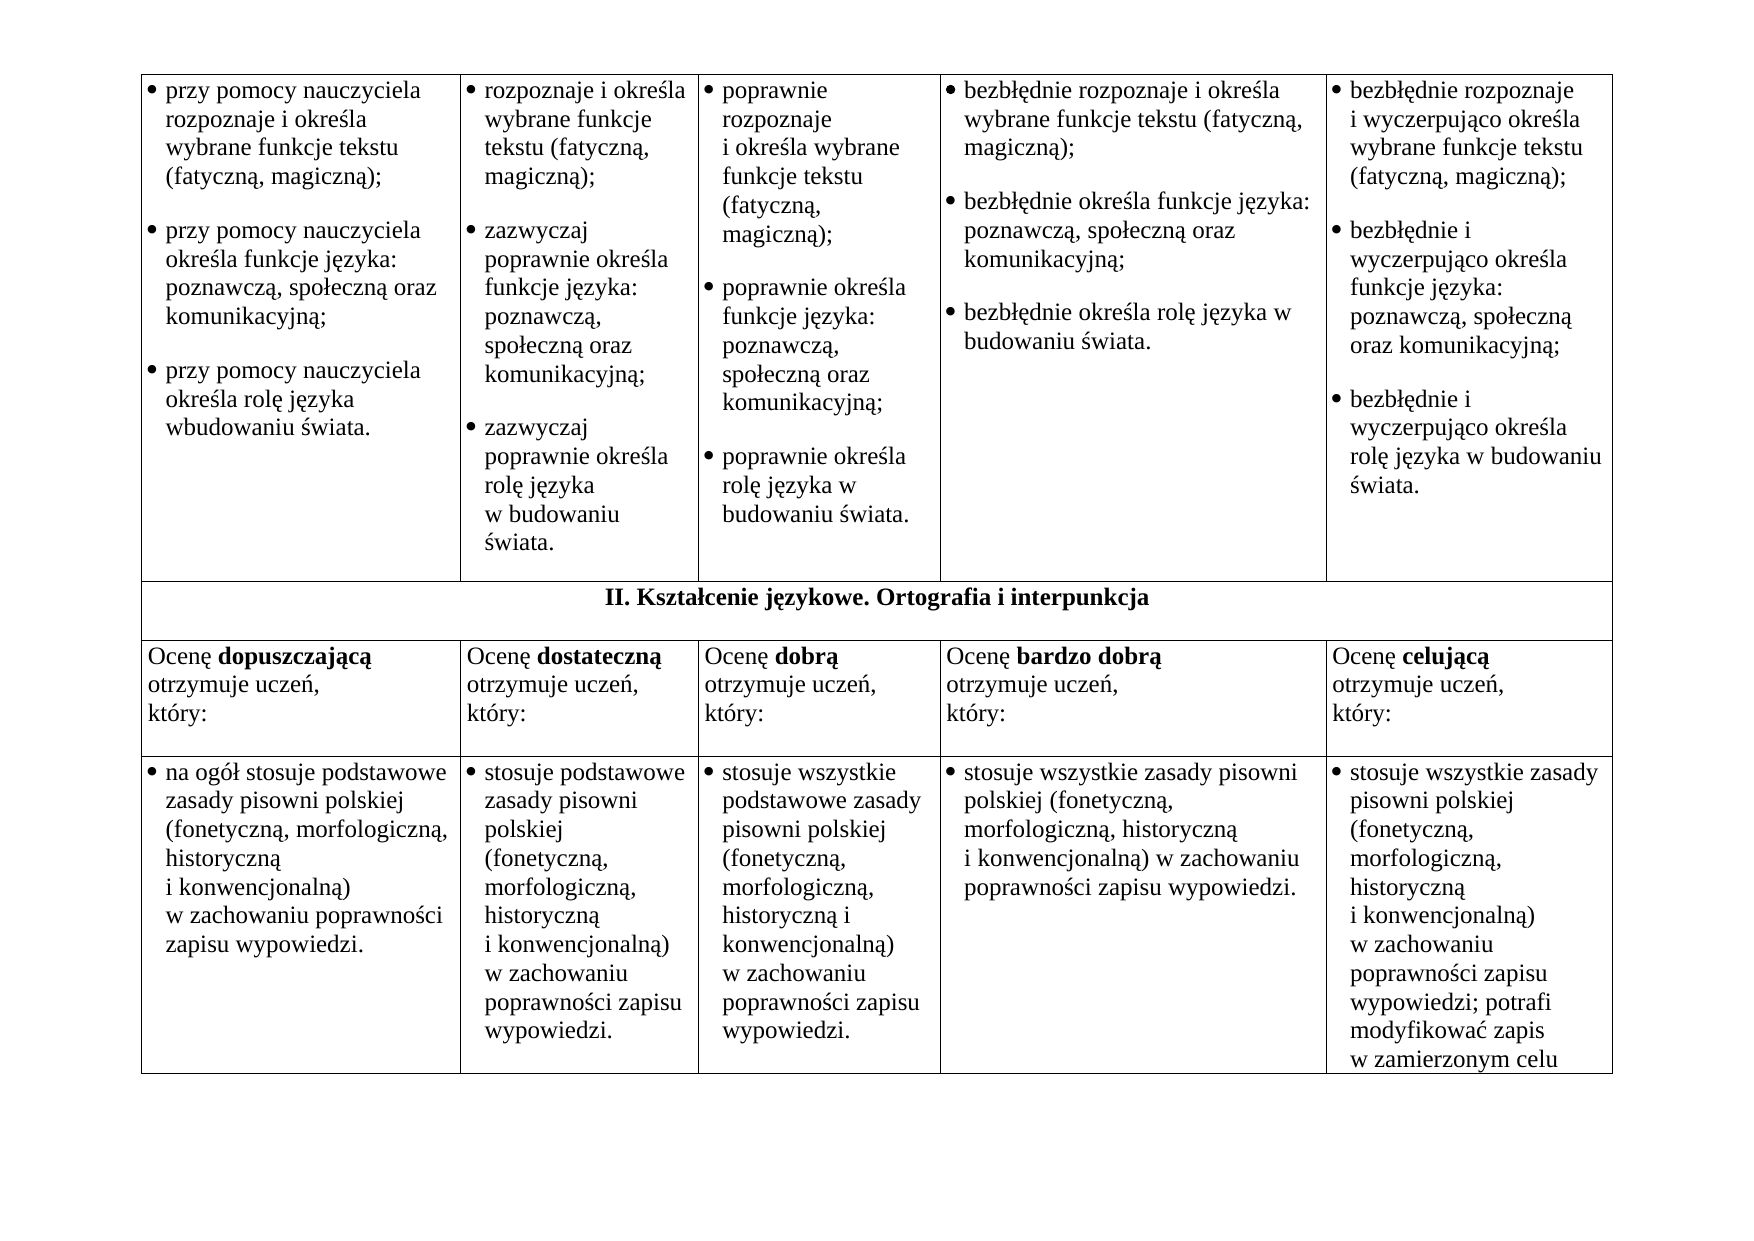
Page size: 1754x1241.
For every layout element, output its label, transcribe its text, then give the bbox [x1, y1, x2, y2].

table_cell Ocenę dopuszczającą otrzymuje uczeń, który: [142, 641, 460, 756]
table_cell poprawnie rozpoznaje i określa wybrane funkcje tekstu (fatyczną, magiczną); poprawnie określa funkcje języka: poznawczą, społeczną oraz komunikacyjną; poprawnie określa rolę języka w budowaniu świata. [699, 75, 940, 581]
table_cell Ocenę bardzo dobrą otrzymuje uczeń, który: [941, 641, 1326, 756]
table_cell bezbłędnie rozpoznaje i wyczerpująco określa wybrane funkcje tekstu (fatyczną, magiczną); bezbłędnie i wyczerpująco określa funkcje języka: poznawczą, społeczną oraz komunikacyjną; bezbłędnie i wyczerpująco określa rolę języka w budowaniu świata. [1327, 75, 1612, 581]
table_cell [142, 757, 460, 1073]
table_cell przy pomocy nauczyciela rozpoznaje i określa wybrane funkcje tekstu (fatyczną, magiczną); przy pomocy nauczyciela określa funkcje języka: poznawczą, społeczną oraz komunikacyjną; przy pomocy nauczyciela określa rolę języka wbudowaniu świata. [142, 75, 460, 581]
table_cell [1327, 757, 1612, 1073]
table_cell Ocenę dostateczną otrzymuje uczeń, który: [461, 641, 698, 756]
table_cell II. Kształcenie językowe. Ortografia i interpunkcja [142, 582, 1612, 640]
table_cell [699, 757, 940, 1073]
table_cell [461, 757, 698, 1073]
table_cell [941, 757, 1326, 1073]
table_cell bezbłędnie rozpoznaje i określa wybrane funkcje tekstu (fatyczną, magiczną); bezbłędnie określa funkcje języka: poznawczą, społeczną oraz komunikacyjną; bezbłędnie określa rolę języka w budowaniu świata. [941, 75, 1326, 581]
table_cell Ocenę celującą otrzymuje uczeń, który: [1327, 641, 1612, 756]
table_cell Ocenę dobrą otrzymuje uczeń, który: [699, 641, 940, 756]
table_cell rozpoznaje i określa wybrane funkcje tekstu (fatyczną, magiczną); zazwyczaj poprawnie określa funkcje języka: poznawczą, społeczną oraz komunikacyjną; zazwyczaj poprawnie określa rolę języka w budowaniu świata. [461, 75, 698, 581]
